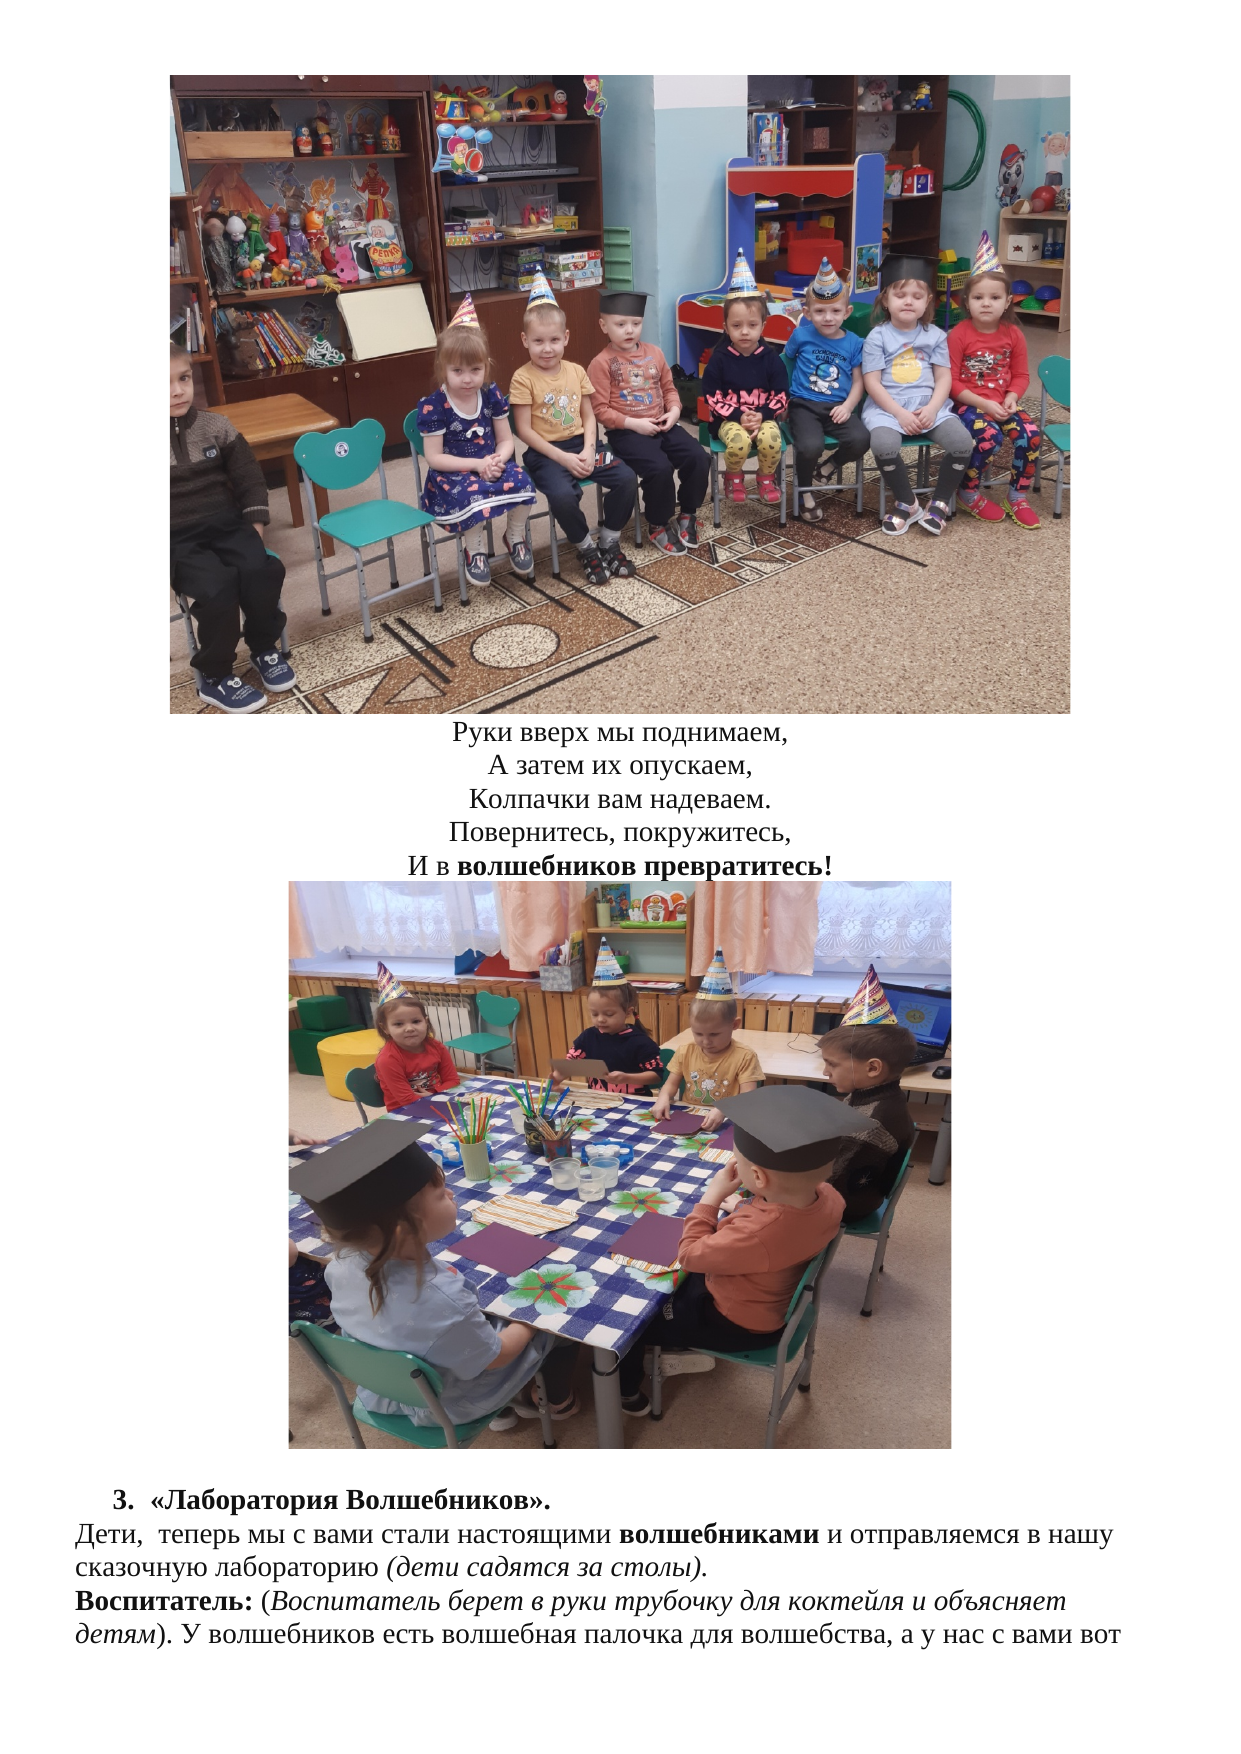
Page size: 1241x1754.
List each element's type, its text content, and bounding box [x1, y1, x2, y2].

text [75, 1583, 1165, 1650]
text Повернитесь, покружитесь, [75, 814, 1165, 848]
picture [288, 881, 952, 1449]
text И в волшебников превратитесь! [75, 848, 1165, 881]
text Руки вверх мы поднимаем, [75, 714, 1165, 747]
picture [169, 75, 1071, 714]
list «Лаборатория Волшебников». [112, 1482, 1165, 1516]
text А затем их опускаем, [75, 747, 1165, 781]
text Колпачки вам надеваем. [75, 781, 1165, 814]
text Дети, теперь мы с вами стали настоящими волшебниками и отправляемся в нашу сказочную лабораторию (дети садятся за столы). [75, 1516, 1165, 1583]
